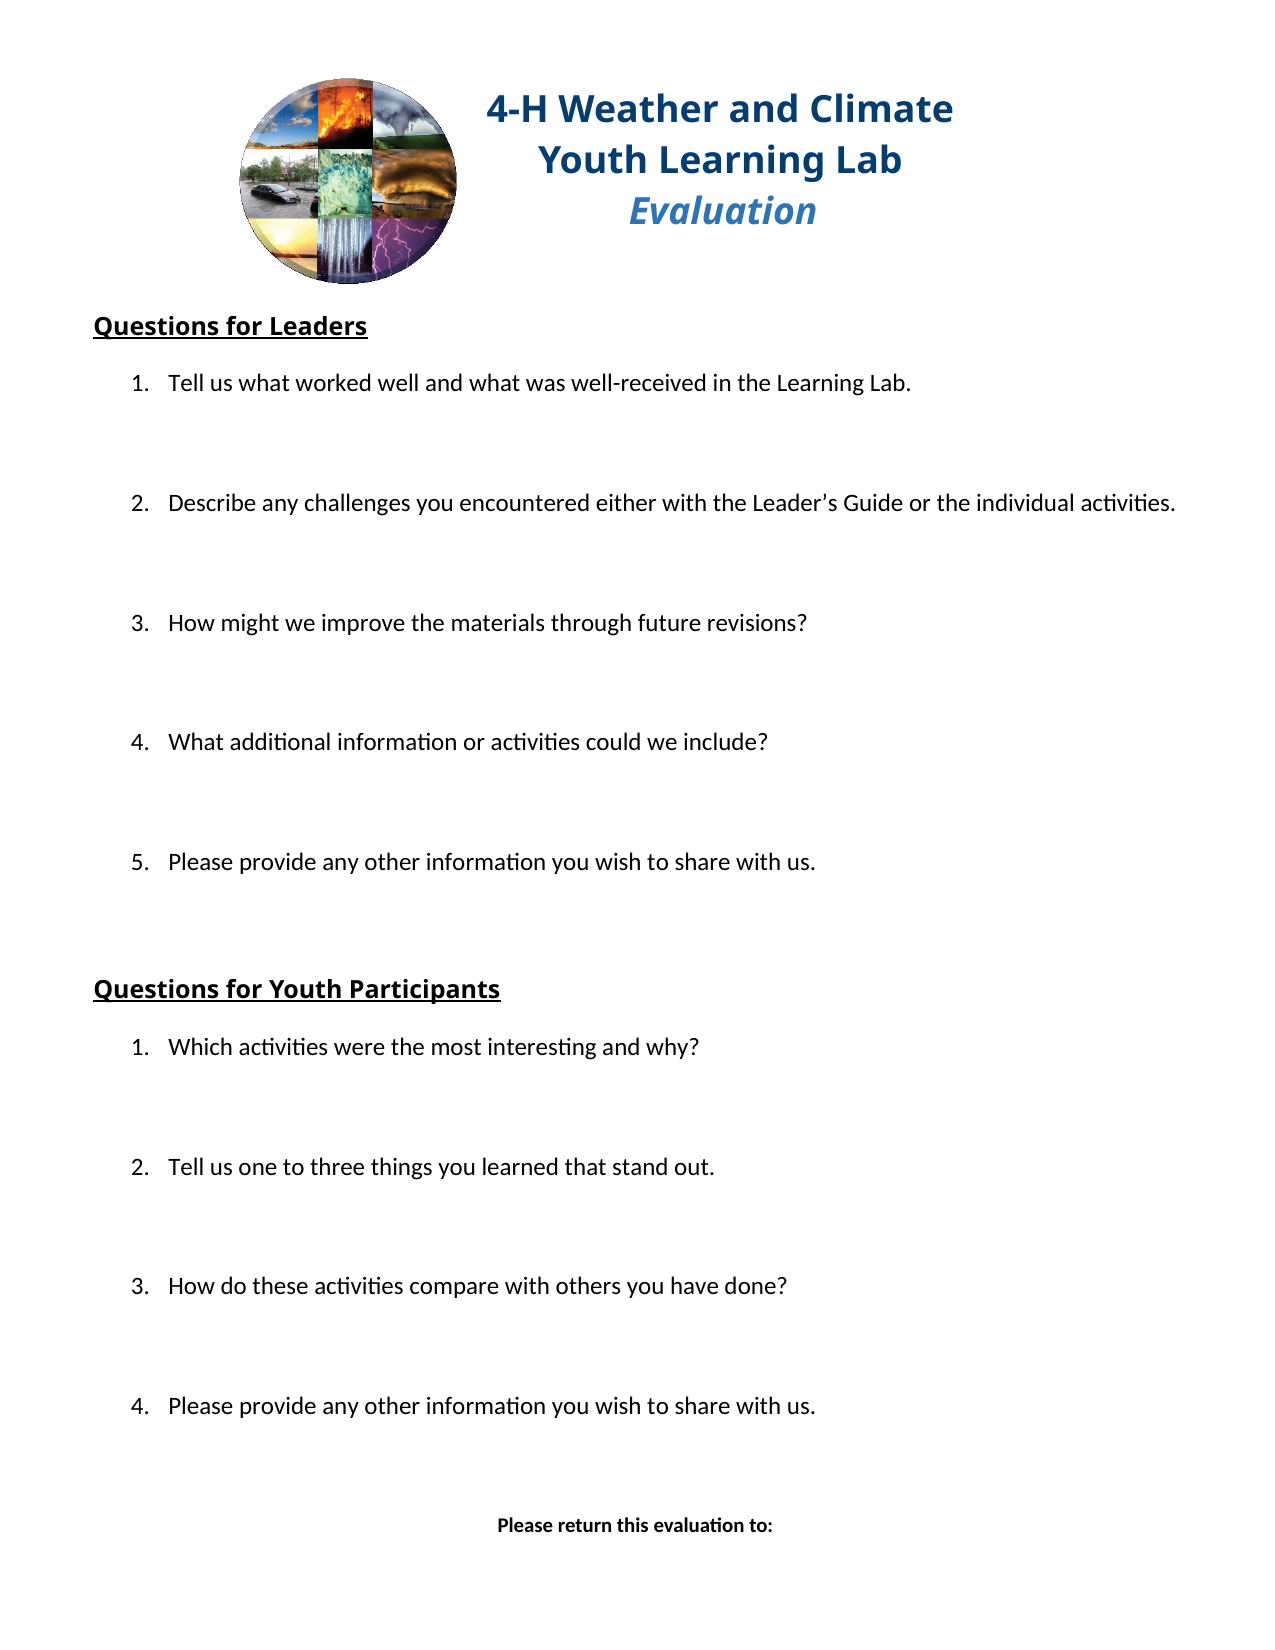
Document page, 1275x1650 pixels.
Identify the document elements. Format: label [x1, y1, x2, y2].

picture [236, 75, 461, 287]
